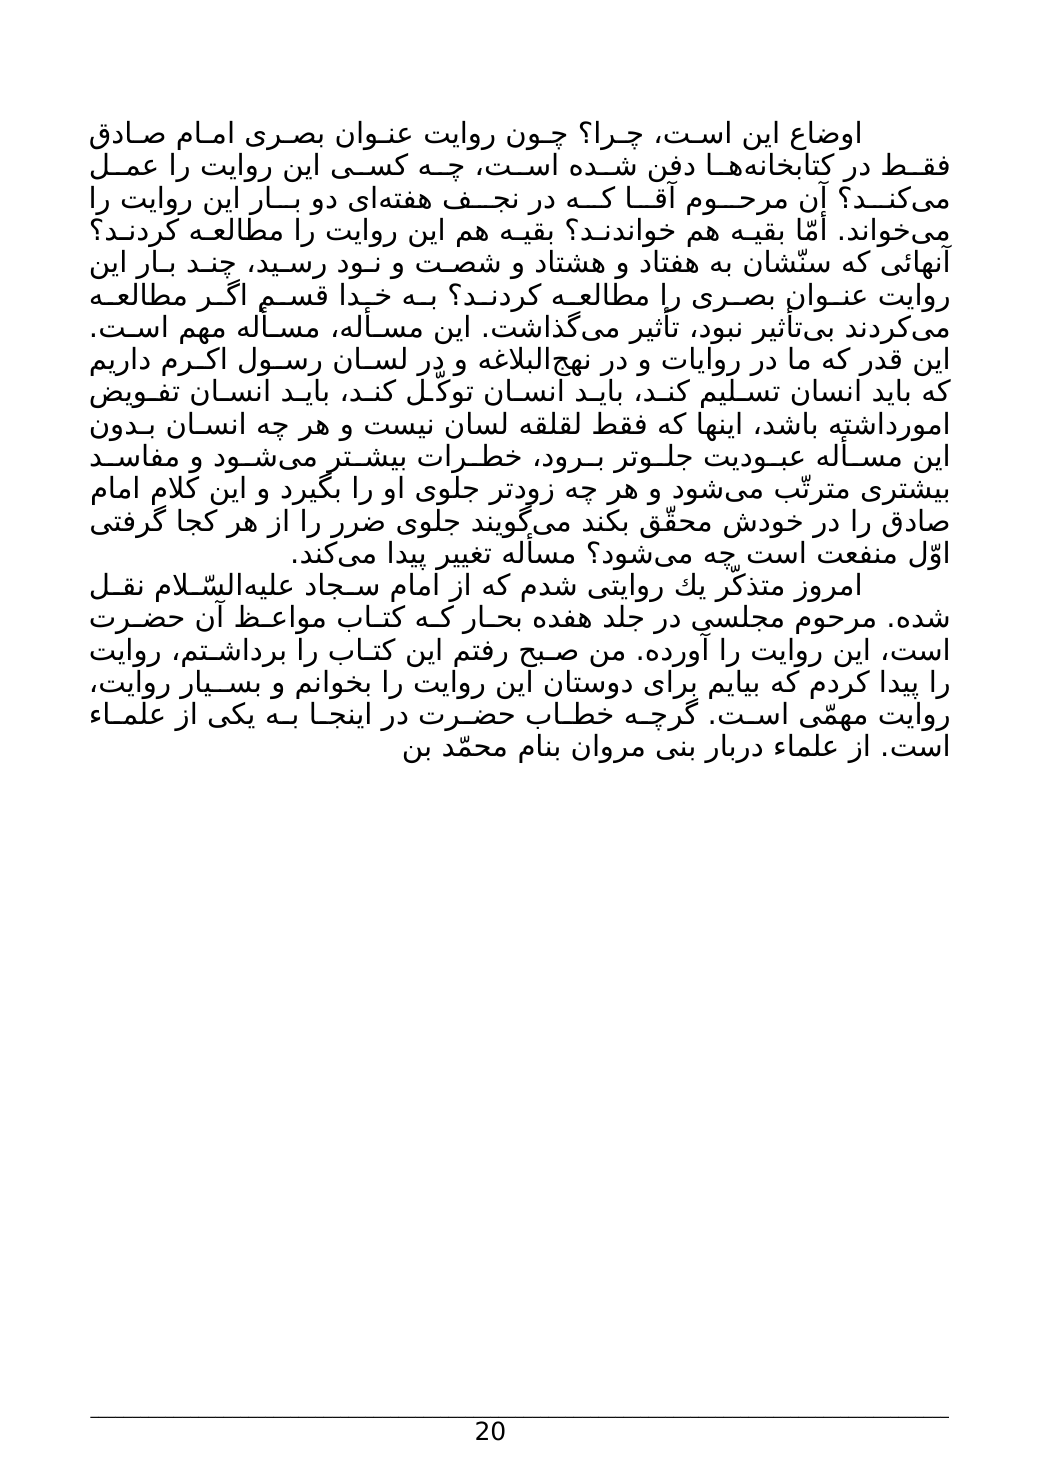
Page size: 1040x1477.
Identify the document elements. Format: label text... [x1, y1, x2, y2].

text امروز متذكّر یك روایتی شدم كه از امام سجاد علیه‌السّلام نقل شده. مرحوم مجلسی در جلد هفده بحار كه كتاب مواعظ آن حضرت است، این روایت را آورده. من صبح رفتم این كتاب را برداشتم، روایت را پیدا كردم كه بیایم برای دوستان این روایت را بخوانم و بسیار روایت، روایت مهمّی است. گرچه خطاب حضرت در اینجا به یكی از علماء است. از علماء دربار بنی مروان بنام محمّد بن‌ [89, 570, 951, 764]
text اوضاع این است، چرا؟ چون روایت عنوان بصری امام صادق فقط در كتابخانه‌ها دفن شده است، چه كسی این روایت را عمل می‌كند؟ آن مرحوم آقا كه در نجف هفته‌ای دو بار این روایت را می‌خواند. أمّا بقیه هم خواندند؟ بقیه هم این روایت را مطالعه كردند؟ آنهائی كه سنّشان به هفتاد و هشتاد و شصت و نود رسید، چند بار این روایت عنوان بصری را مطالعه كردند؟ به خدا قسم اگر مطالعه می‌كردند بی‌تأثیر نبود، تأثیر می‌گذاشت. این مسأله، مسأله مهم است. این قدر كه ما در روایات و در نهج‌البلاغه و در لسان رسول اكرم داریم كه باید انسان تسلیم كند، باید انسان توكّل كند، باید انسان تفویض امورداشته باشد، اینها كه فقط لقلقه لسان نیست و هر چه انسان بدون این مسأله عبودیت جلوتر برود، خطرات بیشتر می‌شود و مفاسد بیشتری مترتّب می‌شود و هر چه زودتر جلوی او را بگیرد و این كلام امام صادق را در خودش محقّق بكند می‌گویند جلوی ضرر را از هر كجا گرفتی اوّل منفعت است چه می‌شود؟ مسأله تغییر پیدا می‌كند. [89, 118, 951, 570]
